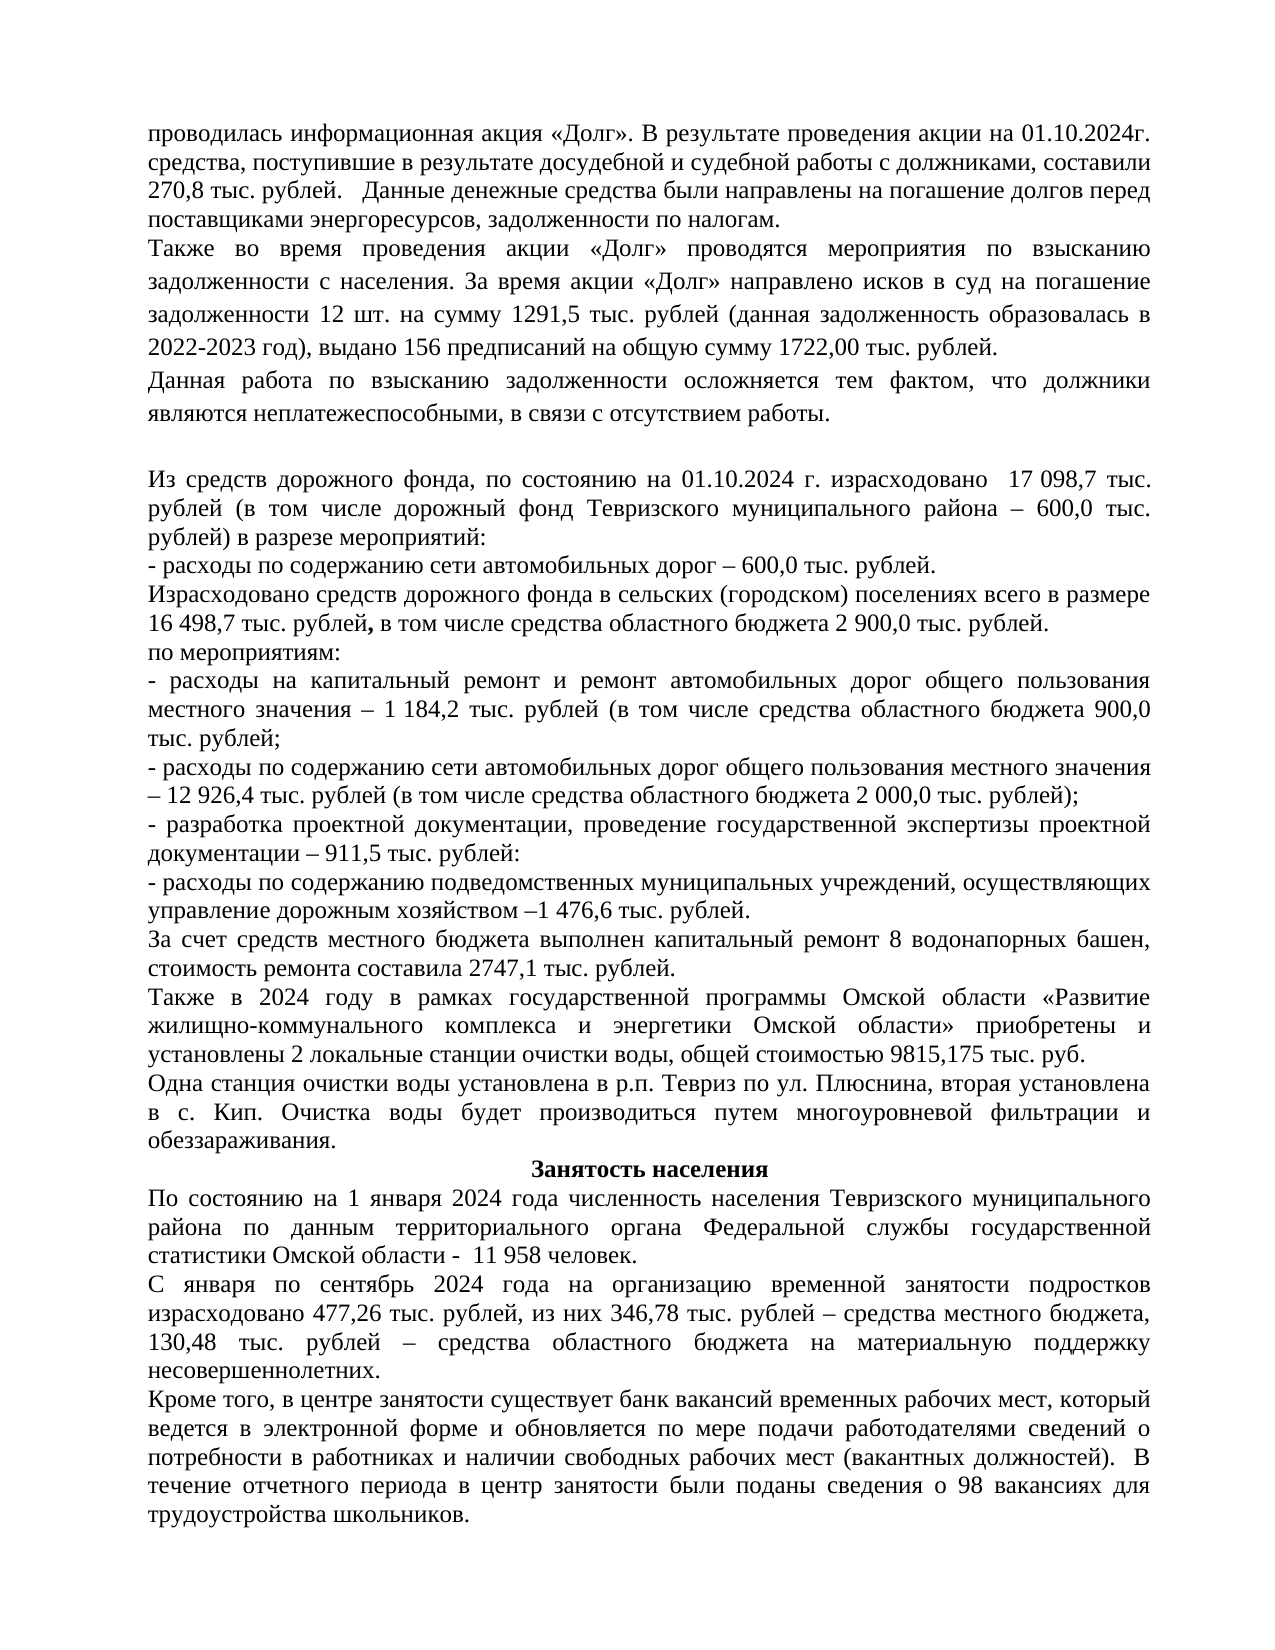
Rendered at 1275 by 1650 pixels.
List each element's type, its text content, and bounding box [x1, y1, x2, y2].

text По состоянию на 1 января 2024 года численность населения Тевризского муниципального района по данным территориального органа Федеральной службы государственной статистики Омской области - 11 958 человек. [148, 1183, 1152, 1269]
text - разработка проектной документации, проведение государственной экспертизы проектной документации – 911,5 тыс. рублей: [148, 809, 1152, 867]
text - расходы по содержанию сети автомобильных дорог общего пользования местного значения – 12 926,4 тыс. рублей (в том числе средства областного бюджета 2 000,0 тыс. рублей); [148, 752, 1152, 809]
text по мероприятиям: [148, 637, 1152, 666]
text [148, 118, 1152, 233]
text За счет средств местного бюджета выполнен капитальный ремонт 8 водонапорных башен, стоимость ремонта составила 2747,1 тыс. рублей. [148, 924, 1152, 982]
text Из средств дорожного фонда, по состоянию на 01.10.2024 г. израсходовано 17 098,7 тыс. рублей (в том числе дорожный фонд Тевризского муниципального района – 600,0 тыс. рублей) в разрезе мероприятий: [148, 464, 1152, 551]
text Занятость населения [148, 1154, 1152, 1183]
text Также в 2024 году в рамках государственной программы Омской области «Развитие жилищно-коммунального комплекса и энергетики Омской области» приобретены и установлены 2 локальные станции очистки воды, общей стоимостью 9815,175 тыс. руб. [148, 982, 1152, 1068]
text Одна станция очистки воды установлена в р.п. Тевриз по ул. Плюснина, вторая установлена в с. Кип. Очистка воды будет производиться путем многоуровневой фильтрации и обеззараживания. [148, 1068, 1152, 1154]
text Также во время проведения акции «Долг» проводятся мероприятия по взысканию задолженности с населения. За время акции «Долг» направлено исков в суд на погашение задолженности 12 шт. на сумму 1291,5 тыс. рублей (данная задолженность образовалась в 2022-2023 год), выдано 156 предписаний на общую сумму 1722,00 тыс. рублей. [148, 233, 1152, 361]
text Кроме того, в центре занятости существует банк вакансий временных рабочих мест, который ведется в электронной форме и обновляется по мере подачи работодателями сведений о потребности в работниках и наличии свободных рабочих мест (вакантных должностей). В течение отчетного периода в центр занятости были поданы сведения о 98 вакансиях для трудоустройства школьников. [148, 1384, 1152, 1528]
text Израсходовано средств дорожного фонда в сельских (городском) поселениях всего в размере 16 498,7 тыс. рублей, в том числе средства областного бюджета 2 900,0 тыс. рублей. [148, 579, 1152, 637]
text - расходы на капитальный ремонт и ремонт автомобильных дорог общего пользования местного значения – 1 184,2 тыс. рублей (в том числе средства областного бюджета 900,0 тыс. рублей; [148, 666, 1152, 752]
text С января по сентябрь 2024 года на организацию временной занятости подростков израсходовано 477,26 тыс. рублей, из них 346,78 тыс. рублей – средства местного бюджета, 130,48 тыс. рублей – средства областного бюджета на материальную поддержку несовершеннолетних. [148, 1269, 1152, 1384]
text - расходы по содержанию сети автомобильных дорог – 600,0 тыс. рублей. [148, 551, 1152, 579]
text - расходы по содержанию подведомственных муниципальных учреждений, осуществляющих управление дорожным хозяйством –1 476,6 тыс. рублей. [148, 867, 1152, 924]
text Данная работа по взысканию задолженности осложняется тем фактом, что должники являются неплатежеспособными, в связи с отсутствием работы. [148, 365, 1152, 427]
